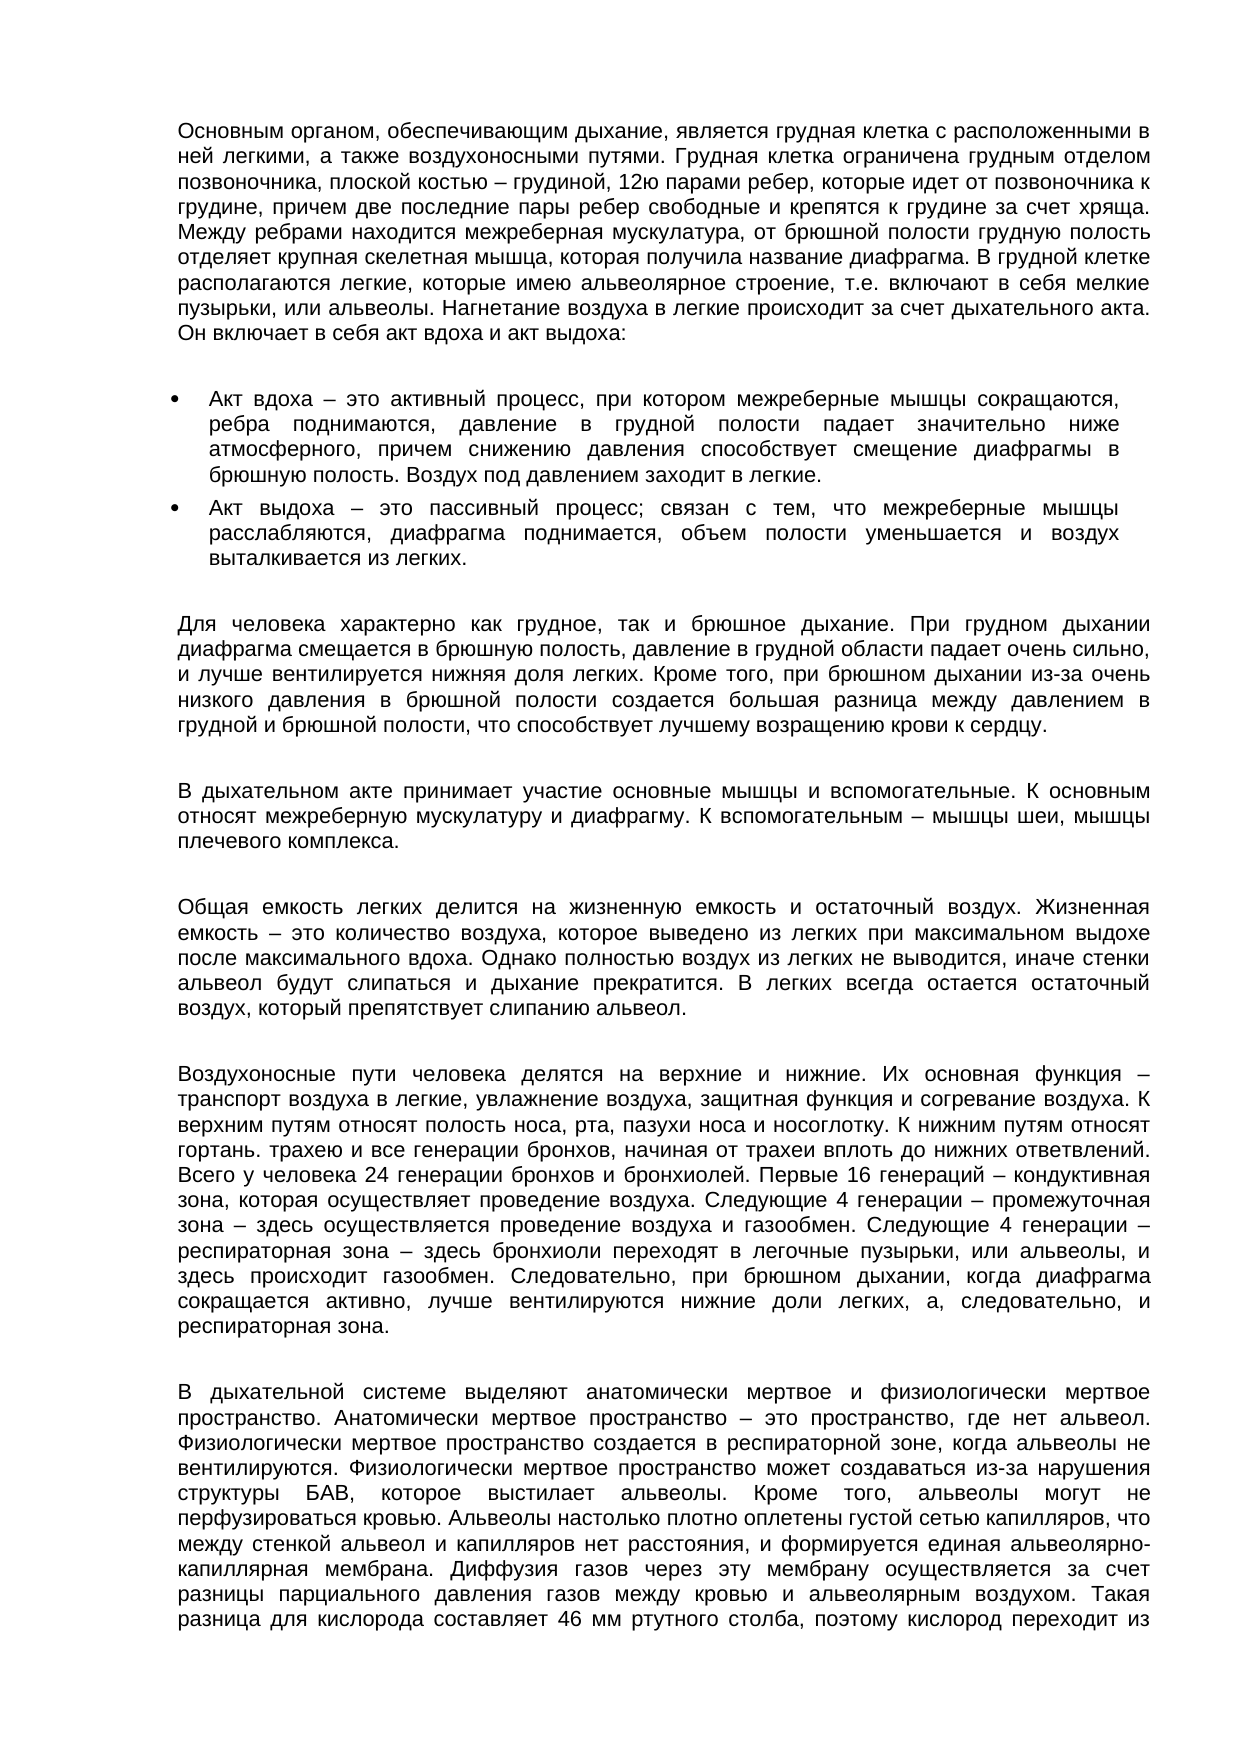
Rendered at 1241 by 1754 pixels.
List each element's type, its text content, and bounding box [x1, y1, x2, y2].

text Воздухоносные пути человека делятся на верхние и нижние. Их основная функция – транспорт воздуха в легкие, увлажнение воздуха, защитная функция и согревание воздуха. К верхним путям относят полость носа, рта, пазухи носа и носоглотку. К нижним путям относят гортань. трахею и все генерации бронхов, начиная от трахеи вплоть до нижних ответвлений. Всего у человека 24 генерации бронхов и бронхиолей. Первые 16 генераций – кондуктивная зона, которая осуществляет проведение воздуха. Следующие 4 генерации – промежуточная зона – здесь осуществляется проведение воздуха и газообмен. Следующие 4 генерации – респираторная зона – здесь бронхиоли переходят в легочные пузырьки, или альвеолы, и здесь происходит газообмен. Следовательно, при брюшном дыхании, когда диафрагма сокращается активно, лучше вентилируются нижние доли легких, а, следовательно, и респираторная зона. [177, 1061, 1152, 1338]
text Общая емкость легких делится на жизненную емкость и остаточный воздух. Жизненная емкость – это количество воздуха, которое выведено из легких при максимальном выдохе после максимального вдоха. Однако полностью воздух из легких не выводится, иначе стенки альвеол будут слипаться и дыхание прекратится. В легких всегда остается остаточный воздух, который препятствует слипанию альвеол. [177, 894, 1152, 1020]
list Акт вдоха – это активный процесс, при котором межреберные мышцы сокращаются, ребра поднимаются, давление в грудной полости падает значительно ниже атмосферного, причем снижению давления способствует смещение диафрагмы в брюшную полость. Воздух под давлением заходит в легкие. [171, 386, 1120, 487]
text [177, 1379, 1152, 1631]
text Основным органом, обеспечивающим дыхание, является грудная клетка с расположенными в ней легкими, а также воздухоносными путями. Грудная клетка ограничена грудным отделом позвоночника, плоской костью – грудиной, 12ю парами ребер, которые идет от позвоночника к грудине, причем две последние пары ребер свободные и крепятся к грудине за счет хряща. Между ребрами находится межреберная мускулатура, от брюшной полости грудную полость отделяет крупная скелетная мышца, которая получила название диафрагма. В грудной клетке располагаются легкие, которые имею альвеолярное строение, т.е. включают в себя мелкие пузырьки, или альвеолы. Нагнетание воздуха в легкие происходит за счет дыхательного акта. Он включает в себя акт вдоха и акт выдоха: [177, 118, 1152, 345]
list Акт выдоха – это пассивный процесс; связан с тем, что межреберные мышцы расслабляются, диафрагма поднимается, объем полости уменьшается и воздух выталкивается из легких. [171, 494, 1120, 570]
text В дыхательном акте принимает участие основные мышцы и вспомогательные. К основным относят межреберную мускулатуру и диафрагму. К вспомогательным – мышцы шеи, мышцы плечевого комплекса. [177, 778, 1152, 853]
text Для человека характерно как грудное, так и брюшное дыхание. При грудном дыхании диафрагма смещается в брюшную полость, давление в грудной области падает очень сильно, и лучше вентилируется нижняя доля легких. Кроме того, при брюшном дыхании из-за очень низкого давления в брюшной полости создается большая разница между давлением в грудной и брюшной полости, что способствует лучшему возращению крови к сердцу. [177, 611, 1152, 737]
